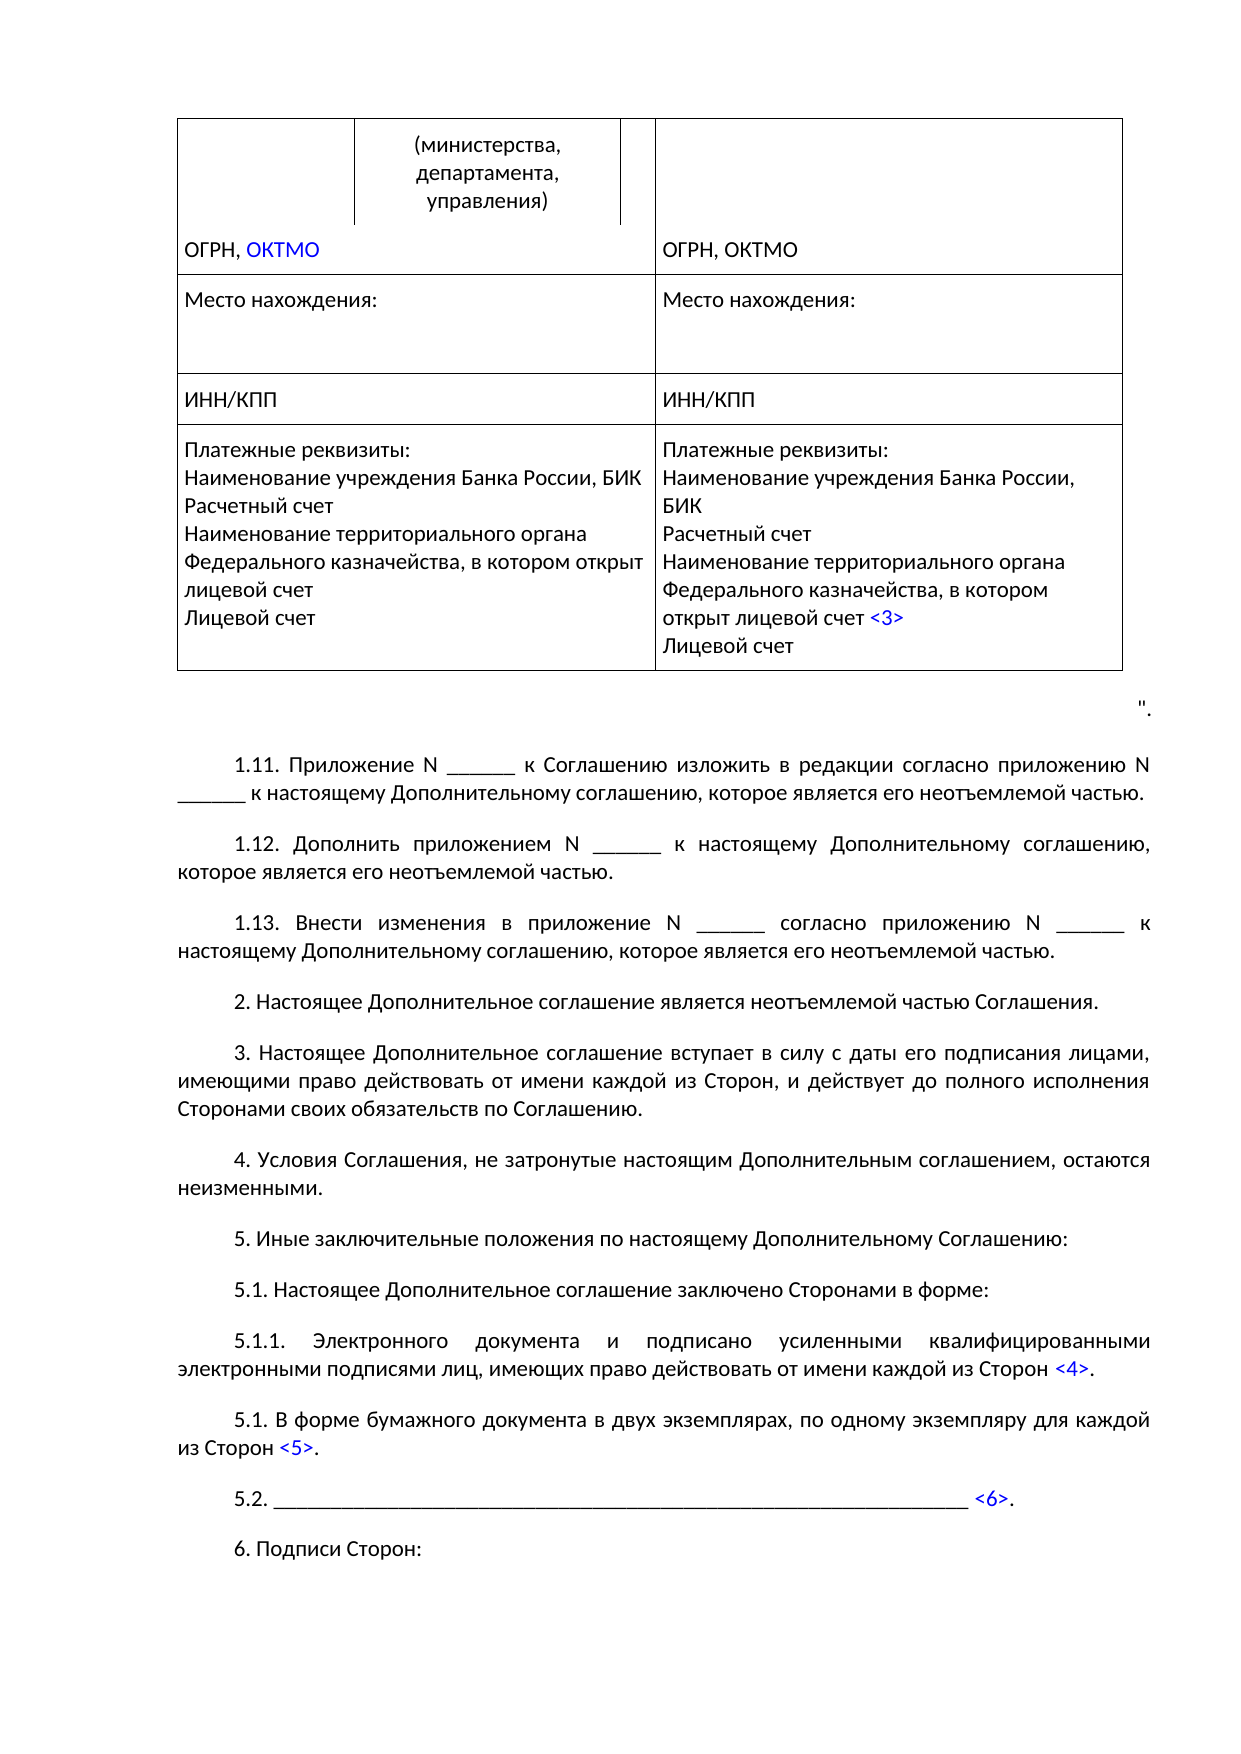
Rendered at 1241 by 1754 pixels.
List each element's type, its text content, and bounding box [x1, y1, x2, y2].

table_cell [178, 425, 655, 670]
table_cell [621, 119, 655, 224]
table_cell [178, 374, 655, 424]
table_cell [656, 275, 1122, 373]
text 3. Настоящее Дополнительное соглашение вступает в силу с даты его подписания лицами, имеющими право действовать от имени каждой из Сторон, и действует до полного исполнения Сторонами своих обязательств по Соглашению. [177, 1038, 1152, 1122]
text 6. Подписи Сторон: [177, 1534, 1152, 1563]
text 5.1.1. Электронного документа и подписано усиленными квалифицированными электронными подписями лиц, имеющих право действовать от имени каждой из Сторон <4>. [177, 1326, 1152, 1382]
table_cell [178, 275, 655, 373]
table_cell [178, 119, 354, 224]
text 5.1. В форме бумажного документа в двух экземплярах, по одному экземпляру для каждой из Сторон <5>. [177, 1405, 1152, 1461]
text ". [177, 694, 1152, 722]
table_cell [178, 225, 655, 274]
text 1.11. Приложение N ______ к Соглашению изложить в редакции согласно приложению N ______ к настоящему Дополнительному соглашению, которое является его неотъемлемой частью. [177, 750, 1152, 806]
text 1.12. Дополнить приложением N ______ к настоящему Дополнительному соглашению, которое является его неотъемлемой частью. [177, 829, 1152, 885]
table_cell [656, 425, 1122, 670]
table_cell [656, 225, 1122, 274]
text 5.1. Настоящее Дополнительное соглашение заключено Сторонами в форме: [177, 1275, 1152, 1303]
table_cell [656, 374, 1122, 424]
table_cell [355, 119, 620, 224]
text 4. Условия Соглашения, не затронутые настоящим Дополнительным соглашением, остаются неизменными. [177, 1145, 1152, 1201]
text 5.2. _____________________________________________________________ <6>. [177, 1484, 1152, 1512]
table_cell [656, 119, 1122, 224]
text 2. Настоящее Дополнительное соглашение является неотъемлемой частью Соглашения. [177, 987, 1152, 1015]
text 5. Иные заключительные положения по настоящему Дополнительному Соглашению: [177, 1224, 1152, 1252]
text 1.13. Внести изменения в приложение N ______ согласно приложению N ______ к настоящему Дополнительному соглашению, которое является его неотъемлемой частью. [177, 908, 1152, 964]
